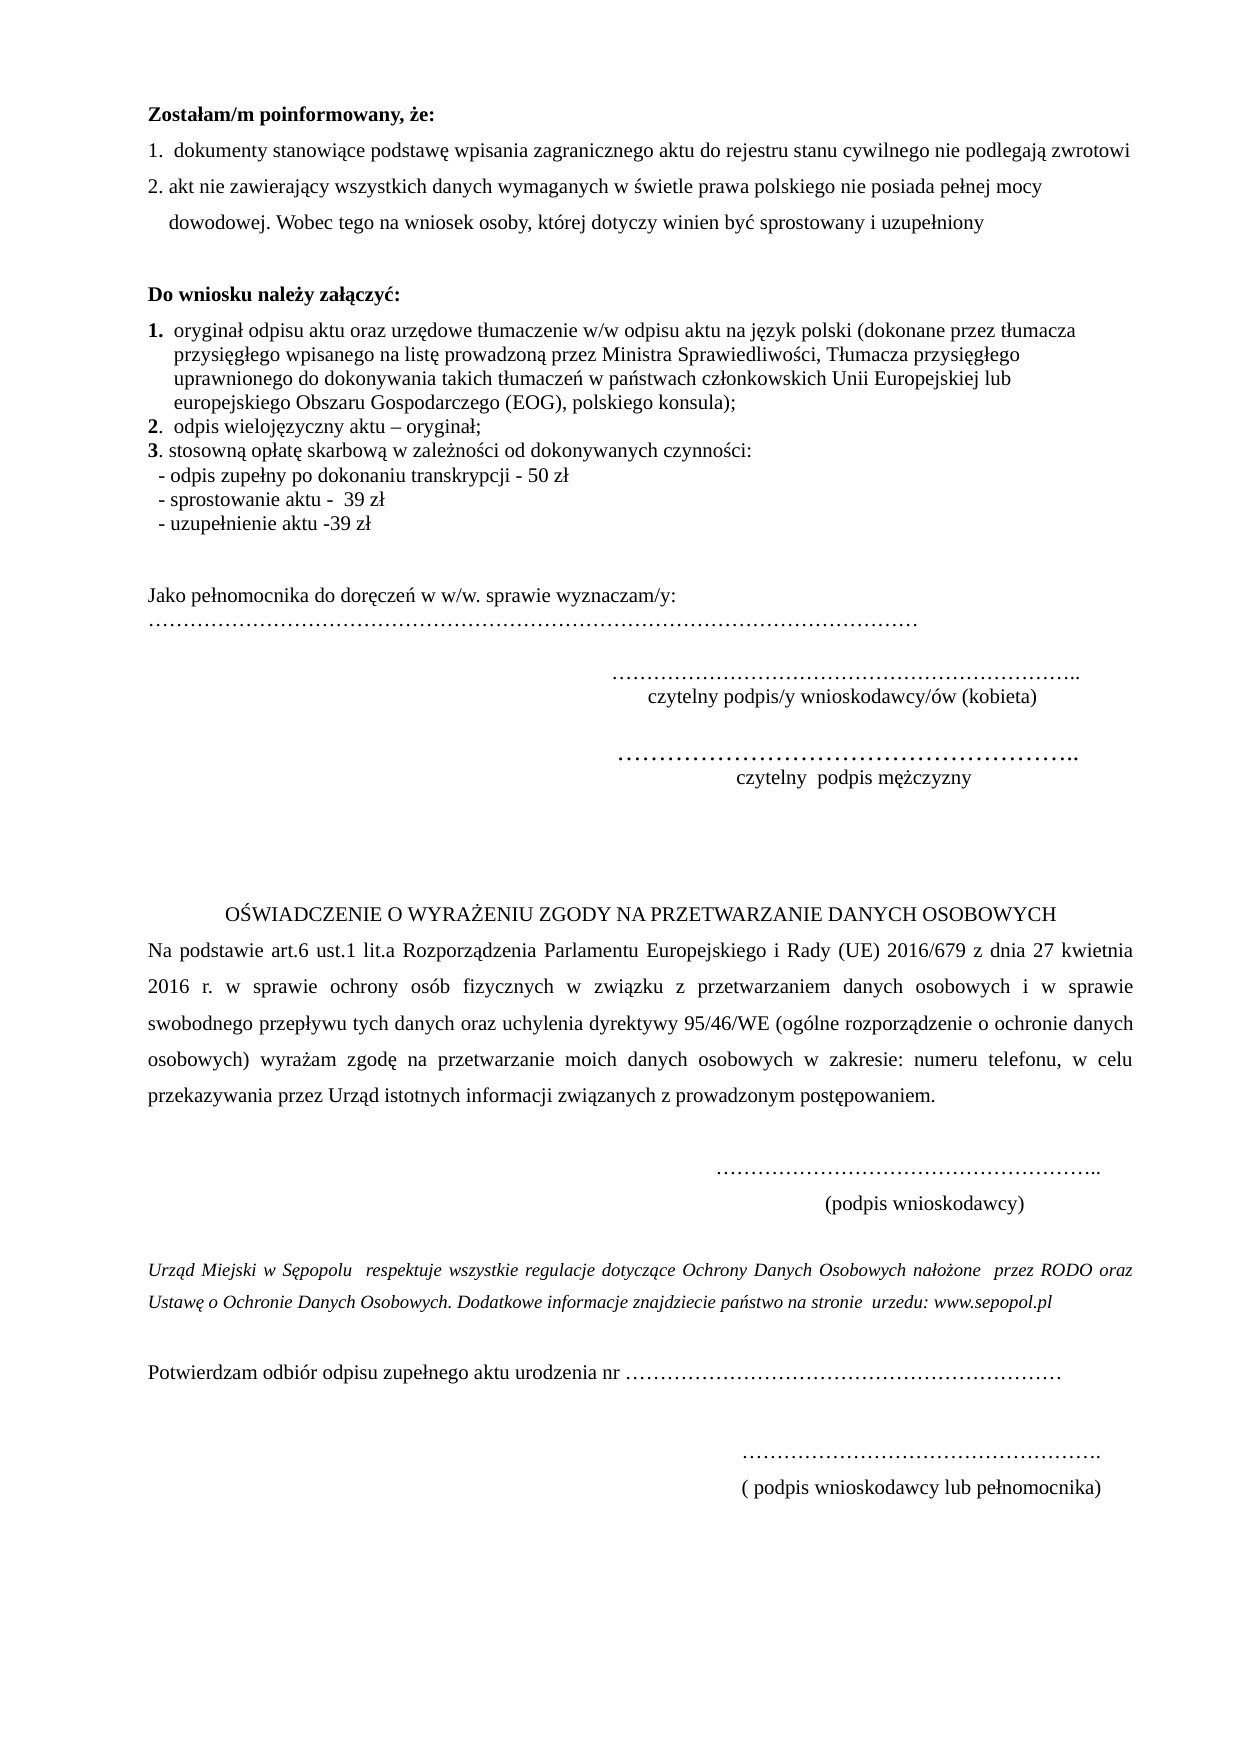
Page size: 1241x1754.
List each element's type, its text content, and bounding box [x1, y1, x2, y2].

text europejskiego Obszaru Gospodarczego (EOG), polskiego konsula); [148, 390, 1134, 414]
text 2. odpis wielojęzyczny aktu – oryginał; [148, 414, 1134, 438]
text ( podpis wnioskodawcy lub pełnomocnika) [148, 1475, 1134, 1499]
text 1. oryginał odpisu aktu oraz urzędowe tłumaczenie w/w odpisu aktu na język polski (dokonane przez tłumacza [148, 318, 1134, 342]
text czytelny podpis/y wnioskodawcy/ów (kobieta) [148, 684, 1134, 708]
text ……………………………………………….. [148, 737, 1134, 765]
text ……………………………………………. [148, 1439, 1134, 1463]
text 3. stosowną opłatę skarbową w zależności od dokonywanych czynności: [148, 438, 1134, 462]
text 1. dokumenty stanowiące podstawę wpisania zagranicznego aktu do rejestru stanu cywilnego nie podlegają zwrotowi [148, 138, 1152, 162]
text 2. akt nie zawierający wszystkich danych wymaganych w świetle prawa polskiego nie posiada pełnej mocy [148, 174, 1152, 198]
text Jako pełnomocnika do doręczeń w w/w. sprawie wyznaczam/y: ………………………………………………………………………………………………… [148, 583, 1134, 631]
text przysięgłego wpisanego na listę prowadzoną przez Ministra Sprawiedliwości, Tłumacza przysięgłego [148, 342, 1134, 366]
text - uzupełnienie aktu -39 zł [148, 511, 1134, 535]
text uprawnionego do dokonywania takich tłumaczeń w państwach członkowskich Unii Europejskiej lub [148, 366, 1134, 390]
text ………………………………………………………….. [148, 660, 1134, 684]
text ……………………………………………….. [148, 1154, 1134, 1179]
text OŚWIADCZENIE O WYRAŻENIU ZGODY NA PRZETWARZANIE DANYCH OSOBOWYCH [148, 902, 1134, 926]
text Potwierdzam odbiór odpisu zupełnego aktu urodzenia nr ……………………………………………………… [148, 1359, 1134, 1384]
text (podpis wnioskodawcy) [148, 1191, 1134, 1215]
text Urząd Miejski w Sępopolu respektuje wszystkie regulacje dotyczące Ochrony Danych Osobowych nałożone przez RODO oraz Ustawę o Ochronie Danych Osobowych. Dodatkowe informacje znajdziecie państwo na stronie urzedu: www.sepopol.pl [148, 1259, 1134, 1313]
text Zostałam/m poinformowany, że: [148, 102, 1152, 126]
text dowodowej. Wobec tego na wniosek osoby, której dotyczy winien być sprostowany i uzupełniony [148, 210, 1152, 234]
text Do wniosku należy załączyć: [148, 282, 1152, 306]
text Na podstawie art.6 ust.1 lit.a Rozporządzenia Parlamentu Europejskiego i Rady (UE) 2016/679 z dnia 27 kwietnia 2016 r. w sprawie ochrony osób fizycznych w związku z przetwarzaniem danych osobowych i w sprawie swobodnego przepływu tych danych oraz uchylenia dyrektywy 95/46/WE (ogólne rozporządzenie o ochronie danych osobowych) wyrażam zgodę na przetwarzanie moich danych osobowych w zakresie: numeru telefonu, w celu przekazywania przez Urząd istotnych informacji związanych z prowadzonym postępowaniem. [148, 938, 1134, 1107]
text - odpis zupełny po dokonaniu transkrypcji - 50 zł [148, 462, 1134, 487]
text - sprostowanie aktu - 39 zł [148, 487, 1134, 511]
text czytelny podpis mężczyzny [148, 765, 1134, 789]
